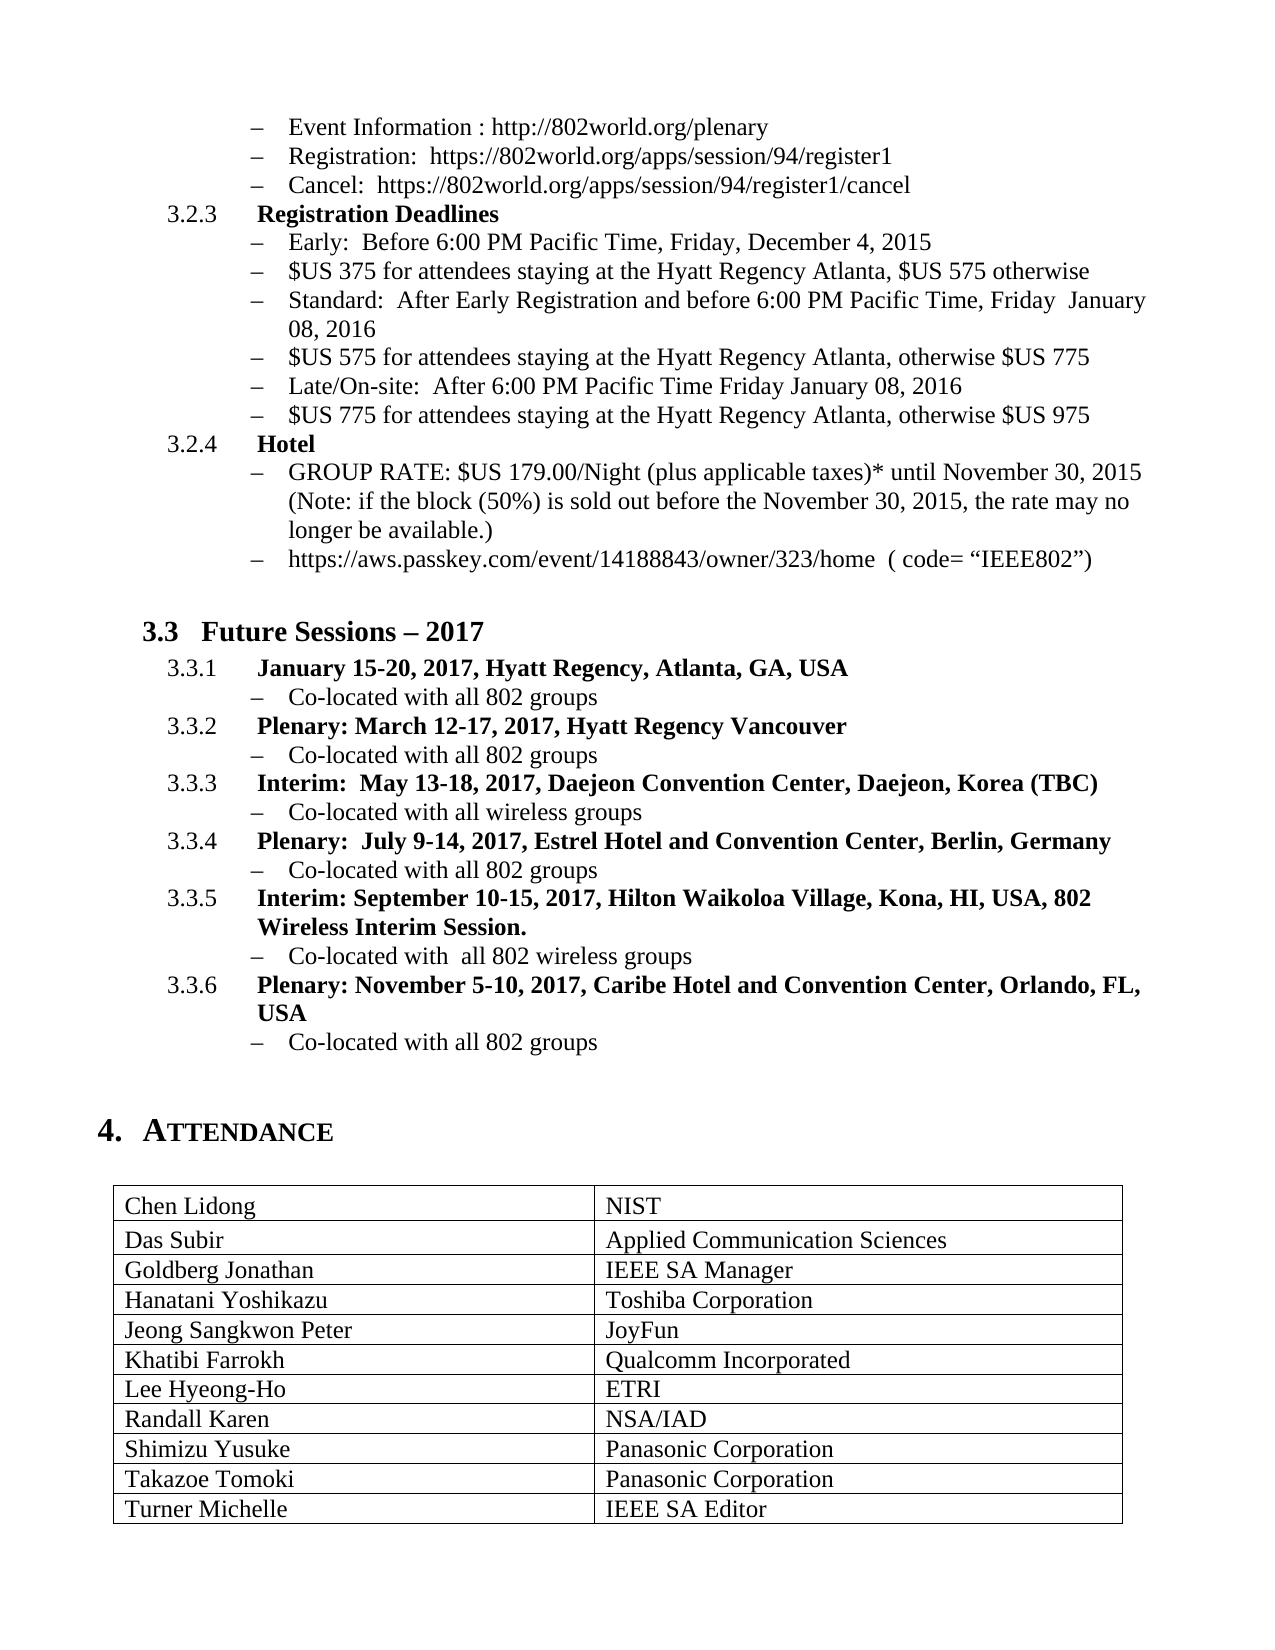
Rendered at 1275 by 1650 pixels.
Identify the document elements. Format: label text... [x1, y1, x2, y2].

list Co-located with all 802 groups [251, 855, 1162, 883]
table_cell Jeong Sangkwon Peter [114, 1315, 594, 1344]
table_header Chen Lidong [114, 1186, 594, 1220]
table_cell IEEE SA Editor [595, 1494, 1122, 1522]
subtitle Future Sessions – 2017 [142, 614, 1162, 647]
list Co-located with all 802 groups [251, 682, 1162, 711]
table_cell NSA/IAD [595, 1404, 1122, 1433]
table_cell Panasonic Corporation [595, 1464, 1122, 1493]
list https://aws.passkey.com/event/14188843/owner/323/home ( code= “IEEE802”) [251, 544, 1162, 572]
table_cell JoyFun [595, 1315, 1122, 1344]
table_cell Lee Hyeong-Ho [114, 1375, 594, 1403]
table_cell Toshiba Corporation [595, 1285, 1122, 1314]
subtitle Interim: September 10-15, 2017, Hilton Waikoloa Village, Kona, HI, USA, 802 Wireless Interim Session. [167, 883, 1162, 941]
list Registration: https://802world.org/apps/session/94/register1 [251, 141, 1162, 170]
subtitle January 15-20, 2017, Hyatt Regency, Atlanta, GA, USA [167, 653, 1162, 682]
subtitle Plenary: March 12-17, 2017, Hyatt Regency Vancouver [167, 711, 1162, 740]
subtitle Plenary: November 5-10, 2017, Caribe Hotel and Convention Center, Orlando, FL, USA [167, 970, 1162, 1027]
subtitle Plenary: July 9-14, 2017, Estrel Hotel and Convention Center, Berlin, Germany [167, 826, 1162, 855]
list $US 375 for attendees staying at the Hyatt Regency Atlanta, $US 575 otherwise [251, 256, 1162, 285]
table_cell Hanatani Yoshikazu [114, 1285, 594, 1314]
table_cell Shimizu Yusuke [114, 1434, 594, 1463]
list Co-located with all 802 wireless groups [251, 941, 1162, 970]
table_cell Takazoe Tomoki [114, 1464, 594, 1493]
list Co-located with all 802 groups [251, 740, 1162, 768]
subtitle Hotel [167, 429, 1162, 457]
table_cell Panasonic Corporation [595, 1434, 1122, 1463]
table_cell Turner Michelle [114, 1494, 594, 1522]
list GROUP RATE: $US 179.00/Night (plus applicable taxes)* until November 30, 2015 (Note: if the block (50%) is sold out before the November 30, 2015, the rate may no longer be available.) [251, 457, 1162, 544]
list Cancel: https://802world.org/apps/session/94/register1/cancel [251, 170, 1162, 199]
table_cell Qualcomm Incorporated [595, 1345, 1122, 1373]
table_cell IEEE SA Manager [595, 1255, 1122, 1284]
table_cell Applied Communication Sciences [595, 1221, 1122, 1254]
list $US 775 for attendees staying at the Hyatt Regency Atlanta, otherwise $US 975 [251, 400, 1162, 429]
subtitle Registration Deadlines [167, 199, 1162, 227]
table_cell Khatibi Farrokh [114, 1345, 594, 1373]
list Co-located with all 802 groups [251, 1027, 1162, 1056]
list $US 575 for attendees staying at the Hyatt Regency Atlanta, otherwise $US 775 [251, 342, 1162, 371]
table_cell Das Subir [114, 1221, 594, 1254]
table_cell Goldberg Jonathan [114, 1255, 594, 1284]
list Event Information : http://802world.org/plenary [251, 112, 1162, 141]
table_header NIST [595, 1186, 1122, 1220]
subtitle Attendance [97, 1110, 1162, 1148]
subtitle Interim: May 13-18, 2017, Daejeon Convention Center, Daejeon, Korea (TBC) [167, 768, 1162, 797]
list Co-located with all wireless groups [251, 797, 1162, 826]
list Late/On-site: After 6:00 PM Pacific Time Friday January 08, 2016 [251, 371, 1162, 400]
list Standard: After Early Registration and before 6:00 PM Pacific Time, Friday January 08, 2016 [251, 285, 1162, 342]
list Early: Before 6:00 PM Pacific Time, Friday, December 4, 2015 [251, 227, 1162, 256]
table_cell ETRI [595, 1375, 1122, 1403]
table_cell Randall Karen [114, 1404, 594, 1433]
